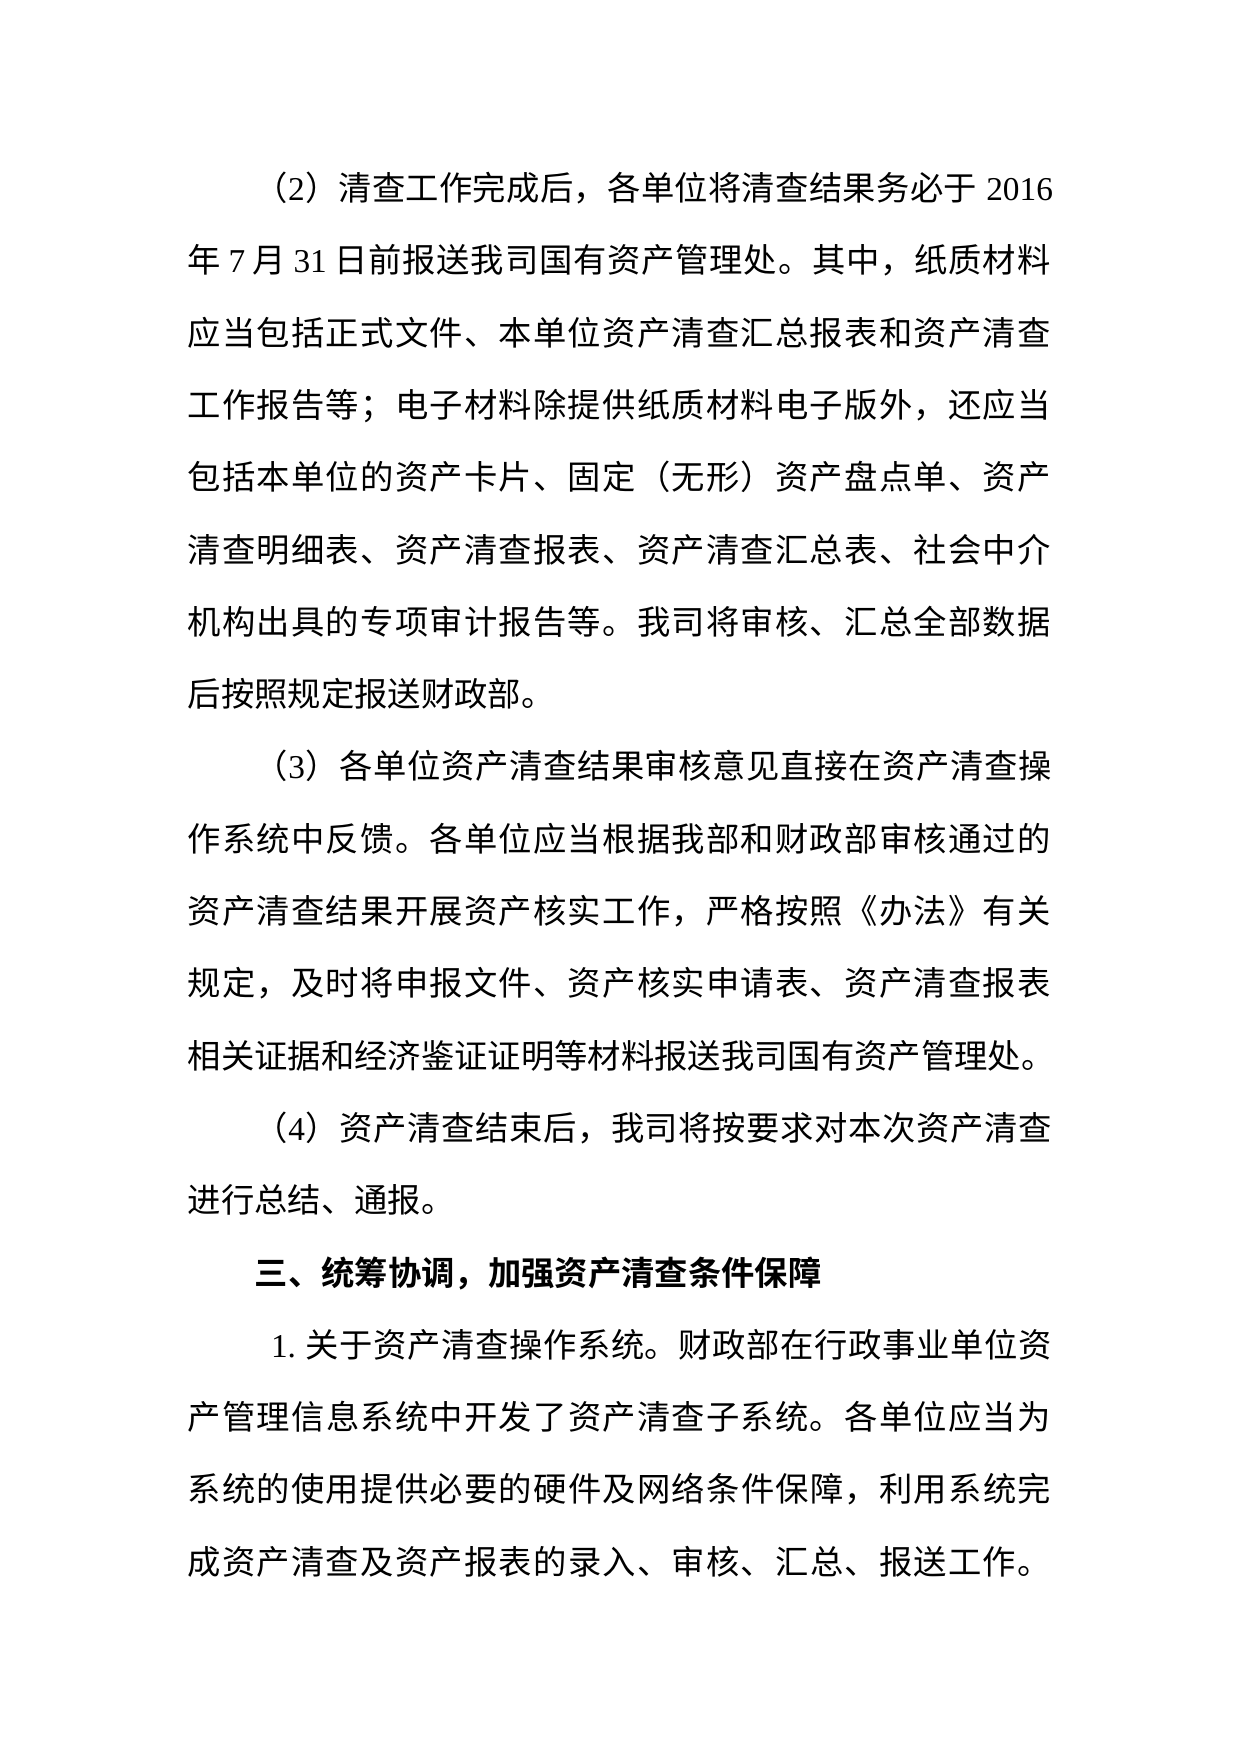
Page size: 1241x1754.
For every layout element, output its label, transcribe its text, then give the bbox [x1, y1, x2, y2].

text 三、统筹协调，加强资产清查条件保障 [187, 1246, 1053, 1294]
text （3）各单位资产清查结果审核意见直接在资产清查操作系统中反馈。各单位应当根据我部和财政部审核通过的资产清查结果开展资产核实工作，严格按照《办法》有关规定，及时将申报文件、资产核实申请表、资产清查报表、相关证据和经济鉴证证明等材料报送我司国有资产管理处。 [187, 740, 1053, 1078]
text （2）清查工作完成后，各单位将清查结果务必于2016年7月31日前报送我司国有资产管理处。其中，纸质材料应当包括正式文件、本单位资产清查汇总报表和资产清查工作报告等；电子材料除提供纸质材料电子版外，还应当包括本单位的资产卡片、固定（无形）资产盘点单、资产清查明细表、资产清查报表、资产清查汇总表、社会中介机构出具的专项审计报告等。我司将审核、汇总全部数据后按照规定报送财政部。 [187, 162, 1053, 716]
text （4）资产清查结束后，我司将按要求对本次资产清查进行总结、通报。 [187, 1102, 1053, 1222]
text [187, 1319, 1053, 1584]
